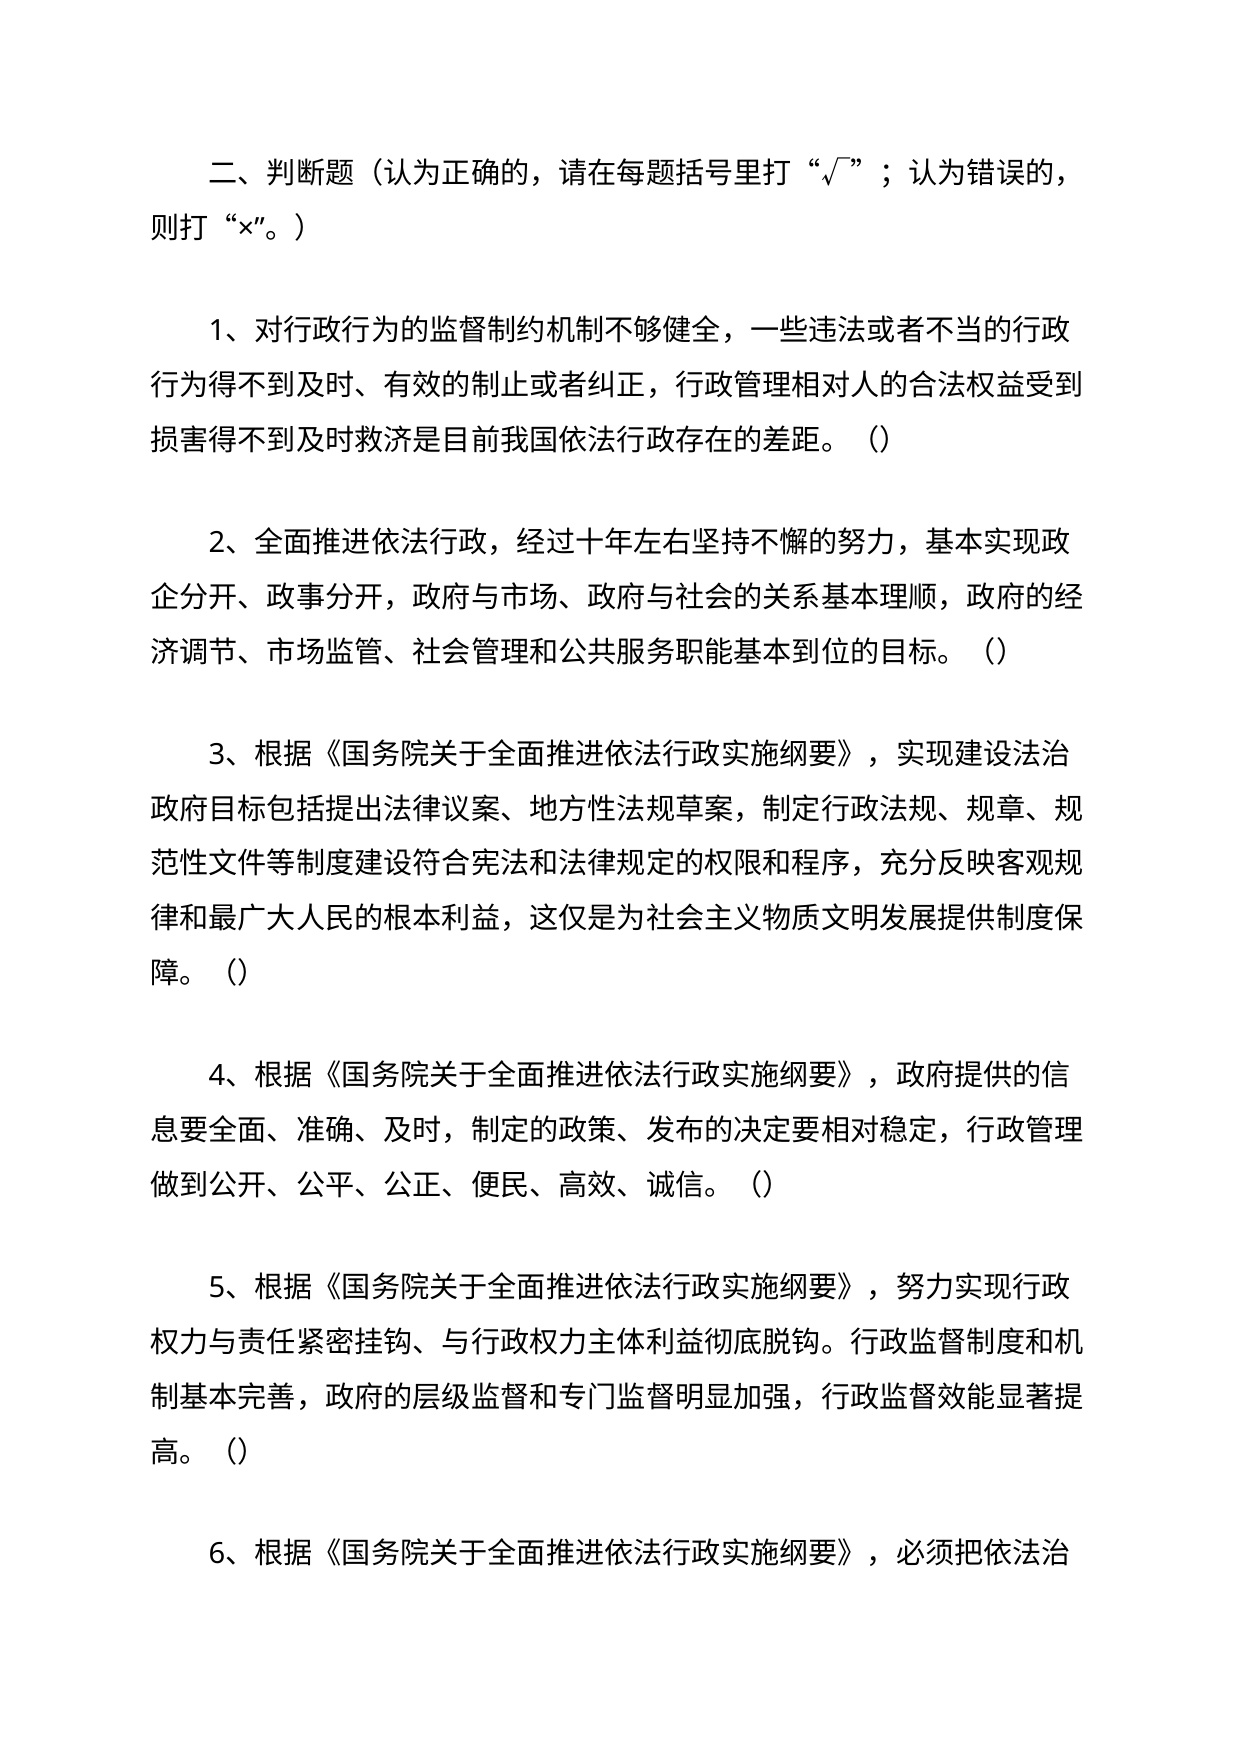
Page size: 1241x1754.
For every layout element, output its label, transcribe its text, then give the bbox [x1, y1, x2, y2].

text 3、根据《国务院关于全面推进依法行政实施纲要》，实现建设法治政府目标包括提出法律议案、地方性法规草案，制定行政法规、规章、规范性文件等制度建设符合宪法和法律规定的权限和程序，充分反映客观规律和最广大人民的根本利益，这仅是为社会主义物质文明发展提供制度保障。（） [150, 730, 1090, 992]
text 1、对行政行为的监督制约机制不够健全，一些违法或者不当的行政行为得不到及时、有效的制止或者纠正，行政管理相对人的合法权益受到损害得不到及时救济是目前我国依法行政存在的差距。（） [150, 307, 1090, 459]
text 5、根据《国务院关于全面推进依法行政实施纲要》，努力实现行政权力与责任紧密挂钩、与行政权力主体利益彻底脱钩。行政监督制度和机制基本完善，政府的层级监督和专门监督明显加强，行政监督效能显著提高。（） [150, 1263, 1090, 1470]
text 4、根据《国务院关于全面推进依法行政实施纲要》，政府提供的信息要全面、准确、及时，制定的政策、发布的决定要相对稳定，行政管理做到公开、公平、公正、便民、高效、诚信。（） [150, 1052, 1090, 1204]
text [150, 1530, 1090, 1572]
text 二、判断题（认为正确的，请在每题括号里打“√”；认为错误的，则打“×”。） [150, 150, 1090, 247]
text 2、全面推进依法行政，经过十年左右坚持不懈的努力，基本实现政企分开、政事分开，政府与市场、政府与社会的关系基本理顺，政府的经济调节、市场监管、社会管理和公共服务职能基本到位的目标。（） [150, 518, 1090, 671]
